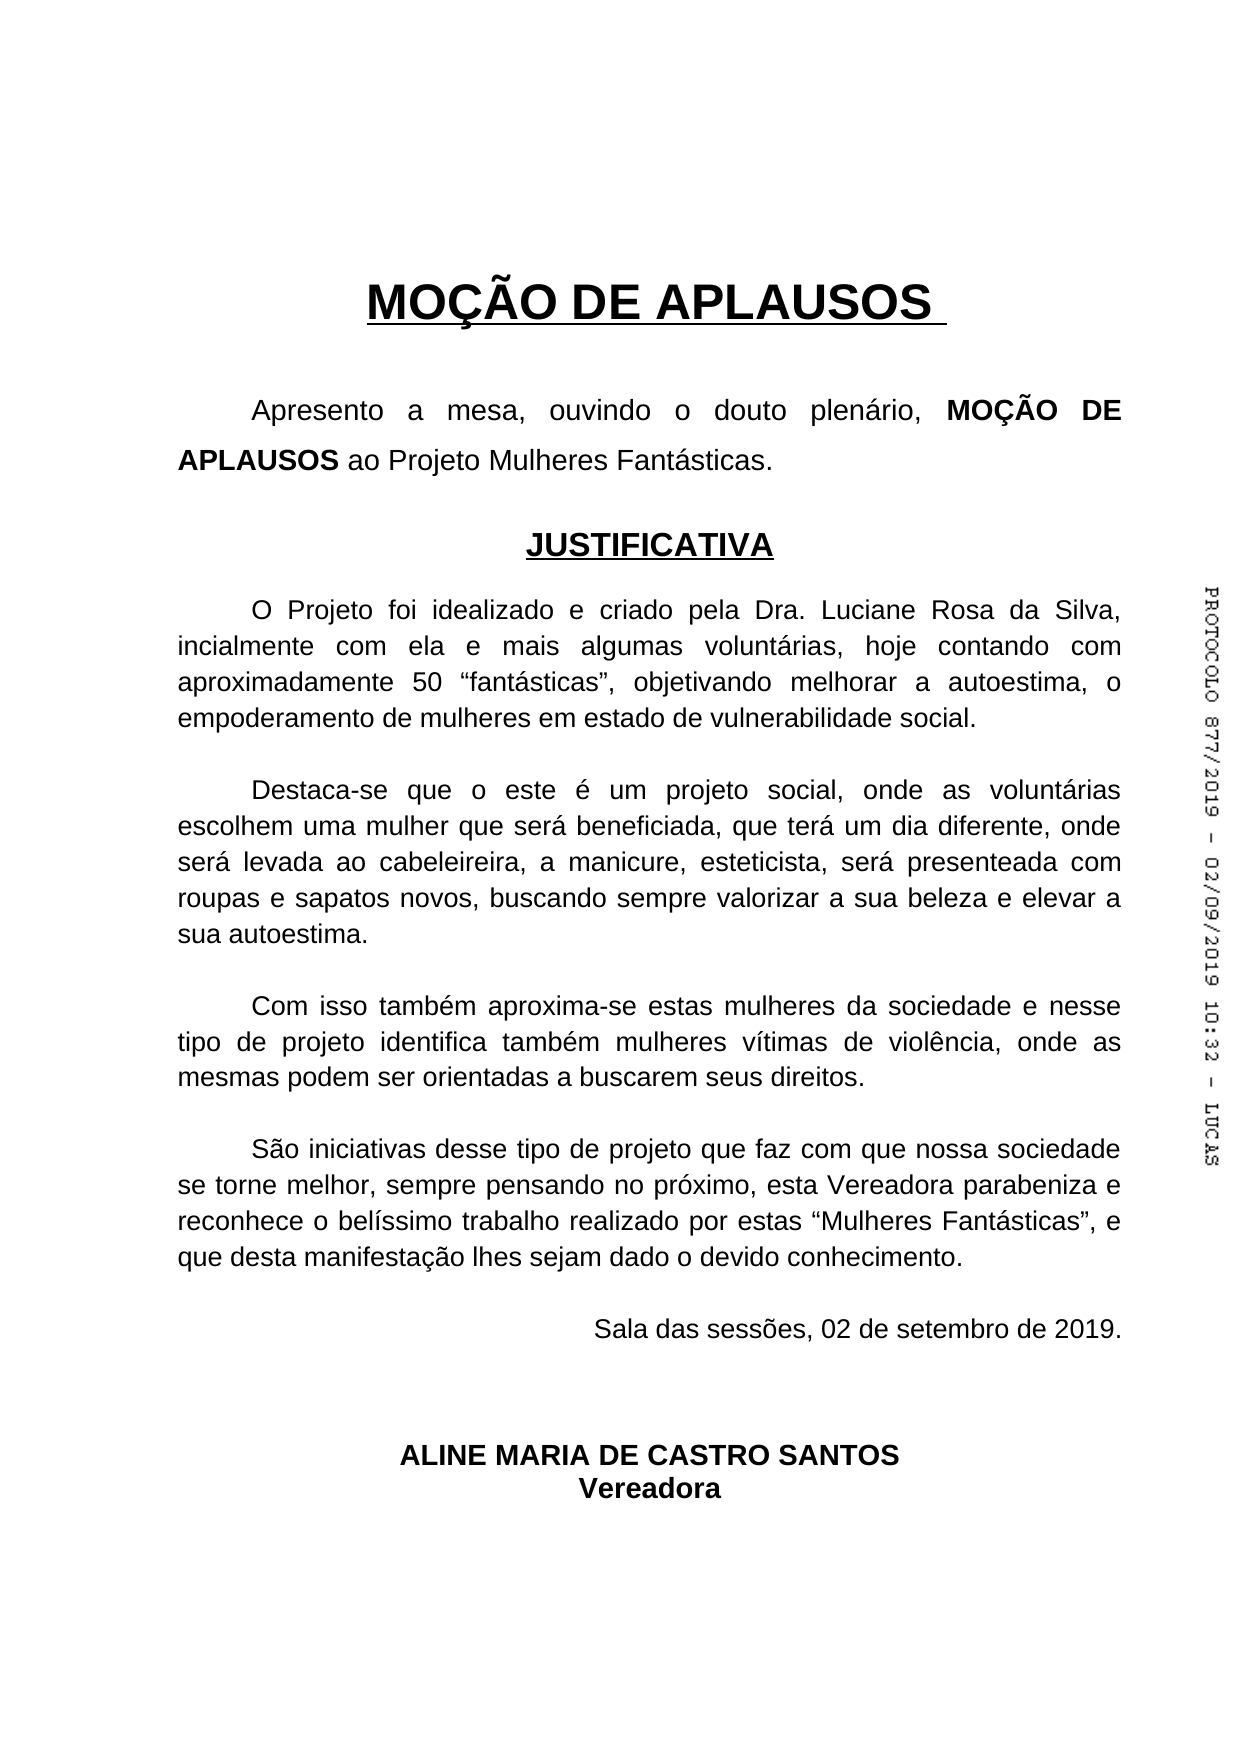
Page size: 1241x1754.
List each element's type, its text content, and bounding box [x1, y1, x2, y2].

text Sala das sessões, 02 de setembro de 2019. [177, 1313, 1122, 1344]
text O Projeto foi idealizado e criado pela Dra. Luciane Rosa da Silva, incialmente com ela e mais algumas voluntárias, hoje contando com aproximadamente 50 “fantásticas”, objetivando melhorar a autoestima, o empoderamento de mulheres em estado de vulnerabilidade social. [177, 594, 1122, 733]
text Destaca-se que o este é um projeto social, onde as voluntárias escolhem uma mulher que será beneficiada, que terá um dia diferente, onde será levada ao cabeleireira, a manicure, esteticista, será presenteada com roupas e sapatos novos, buscando sempre valorizar a sua beleza e elevar a sua autoestima. [177, 774, 1122, 949]
text MOÇÃO DE APLAUSOS [177, 273, 1122, 330]
text ALINE MARIA DE CASTRO SANTOS [177, 1438, 1122, 1472]
text São iniciativas desse tipo de projeto que faz com que nossa sociedade se torne melhor, sempre pensando no próximo, esta Vereadora parabeniza e reconhece o belíssimo trabalho realizado por estas “Mulheres Fantásticas”, e que desta manifestação lhes sejam dado o devido conhecimento. [177, 1133, 1122, 1272]
picture [1177, 583, 1241, 1170]
text Vereadora [177, 1472, 1122, 1505]
text JUSTIFICATIVA [177, 524, 1122, 563]
text Com isso também aproxima-se estas mulheres da sociedade e nesse tipo de projeto identifica também mulheres vítimas de violência, onde as mesmas podem ser orientadas a buscarem seus direitos. [177, 989, 1122, 1093]
text Apresento a mesa, ouvindo o douto plenário, MOÇÃO DE APLAUSOS ao Projeto Mulheres Fantásticas. [177, 393, 1122, 477]
